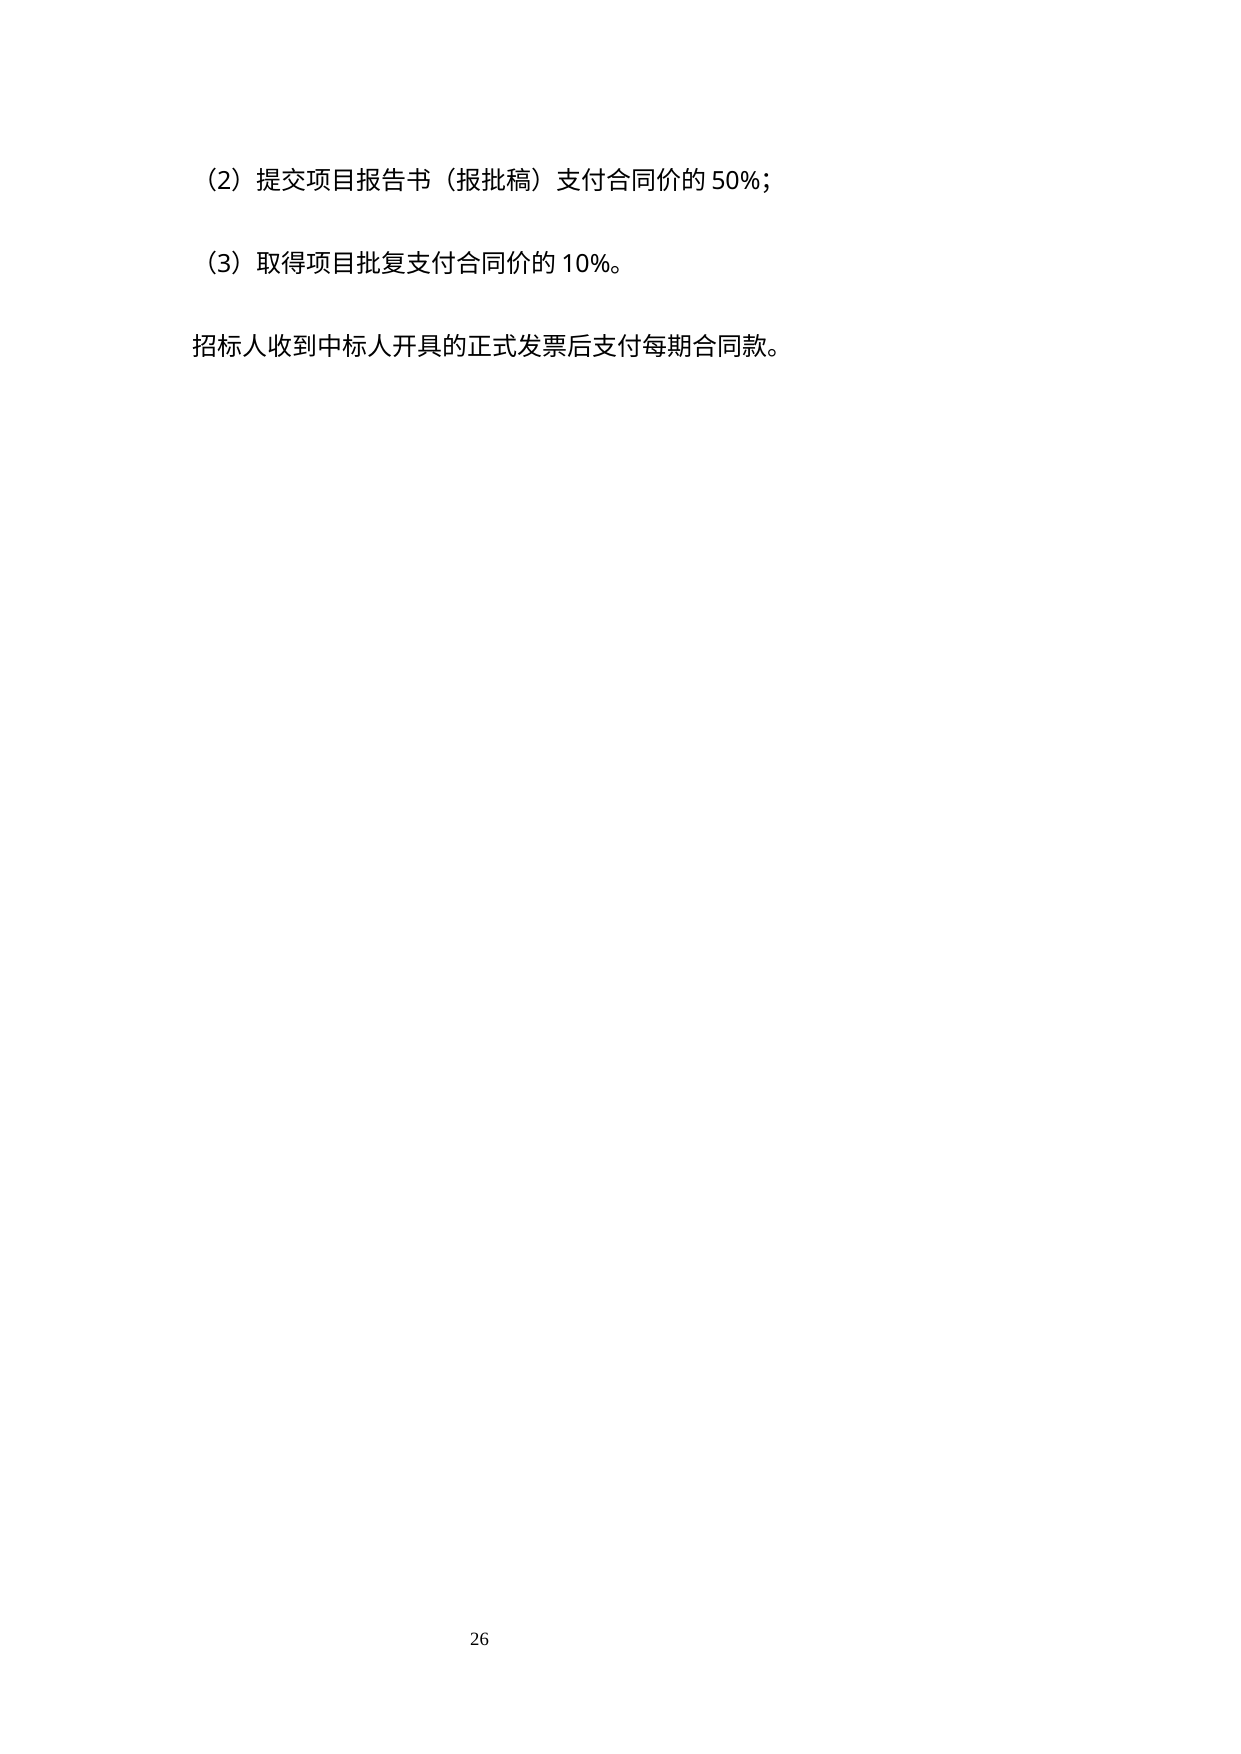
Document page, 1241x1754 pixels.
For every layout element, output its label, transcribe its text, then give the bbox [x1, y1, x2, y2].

text 招标人收到中标人开具的正式发票后支付每期合同款。 [142, 312, 1098, 377]
text （2）提交项目报告书（报批稿）支付合同价的50%； [142, 146, 1098, 211]
text （3）取得项目批复支付合同价的10%。 [142, 229, 1098, 294]
